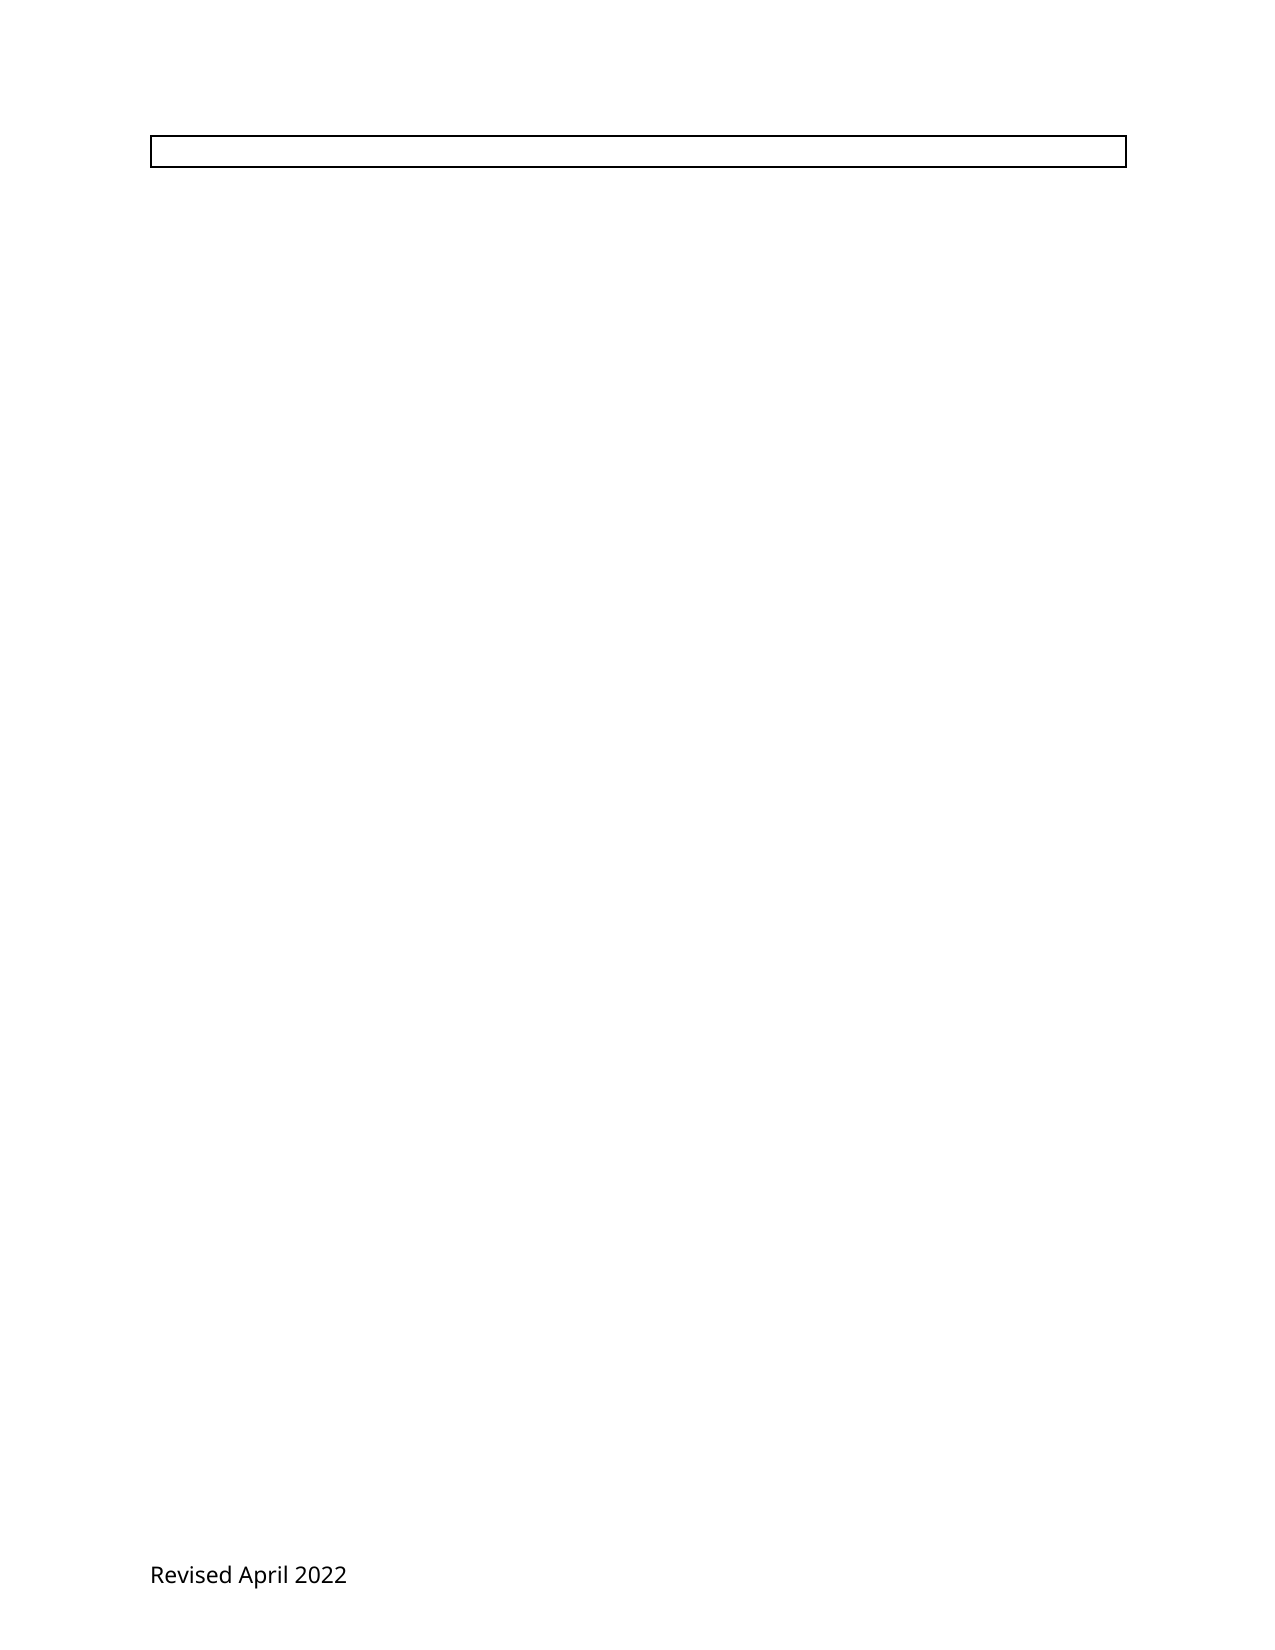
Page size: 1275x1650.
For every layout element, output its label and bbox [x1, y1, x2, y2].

table_cell [152, 137, 1125, 166]
